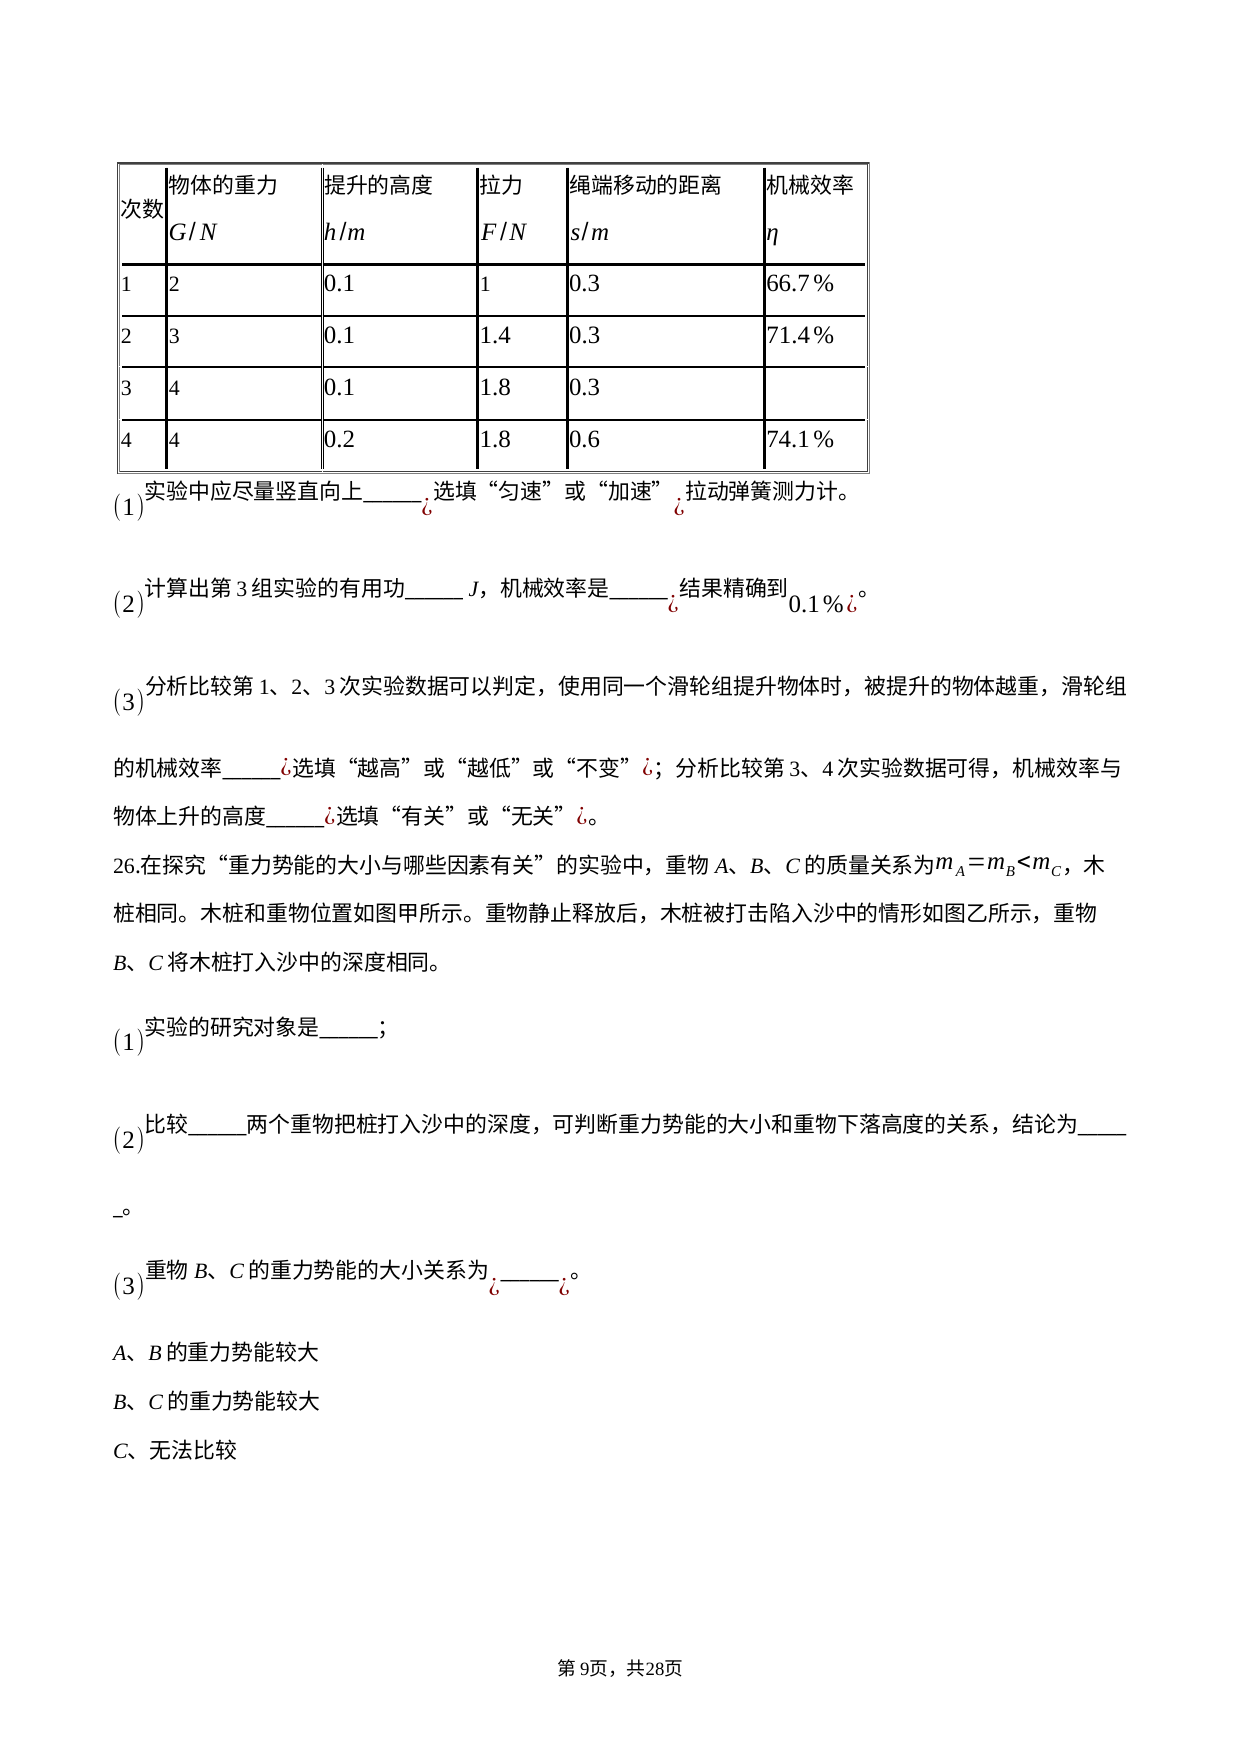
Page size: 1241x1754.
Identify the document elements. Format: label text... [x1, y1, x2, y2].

table_cell [324, 266, 476, 315]
table_cell [569, 317, 763, 366]
table_header 机械效率 [764, 165, 867, 263]
text 26.在探究“重力势能的大小与哪些因素有关”的实验中，重物 A、B、C的质量关系为，木桩相同。木桩和重物位置如图甲所示。重物静止释放后，木桩被打击陷入沙中的情形如图乙所示，重物 B、C将木桩打入沙中的深度相同。 实验的研究对象是______； 比较______两个重物把桩打入沙中的深度，可判断重力势能的大小和重物下落高度的关系，结论为______。 重物 B、C的重力势能的大小关系为______。 A、B的重力势能较大 B、C的重力势能较大 C、无法比较 [113, 847, 1127, 1465]
table_cell [324, 317, 476, 366]
table_cell [479, 368, 566, 419]
table_cell 2 [120, 315, 165, 366]
table_cell [764, 419, 867, 471]
table_header 绳端移动的距离 [567, 165, 764, 263]
table_cell [766, 366, 867, 419]
table_cell 4 [166, 421, 322, 471]
table_header 提升的高度 [322, 165, 477, 263]
table_cell [478, 421, 567, 471]
table_header 物体的重力 [166, 165, 322, 263]
table_cell [324, 368, 476, 419]
table_cell [322, 421, 477, 471]
table_cell [479, 317, 566, 366]
table_header 拉力 [478, 165, 567, 263]
table_cell 3 [168, 317, 321, 366]
table_header 次数 [120, 165, 166, 263]
table_cell 4 [168, 368, 321, 419]
table_cell 1 [120, 263, 165, 315]
table_cell [569, 266, 763, 315]
table_cell [567, 421, 764, 471]
table_cell 3 [120, 366, 165, 419]
table_cell 1 [479, 266, 566, 315]
table_cell 2 [168, 266, 321, 315]
table_cell [766, 315, 867, 366]
table_cell [766, 263, 867, 315]
text 实验中应尽量竖直向上______选填“匀速”或“加速”拉动弹簧测力计。 计算出第3组实验的有用功______ J，机械效率是______结果精确到。 分析比较第1、2、3次实验数据可以判定，使用同一个滑轮组提升物体时，被提升的物体越重，滑轮组的机械效率______选填“越高”或“越低”或“不变”；分析比较第3、4次实验数据可得，机械效率与物体上升的高度______选填“有关”或“无关”。 [113, 474, 1127, 831]
table_cell [569, 368, 763, 419]
table_cell 4 [120, 419, 166, 471]
